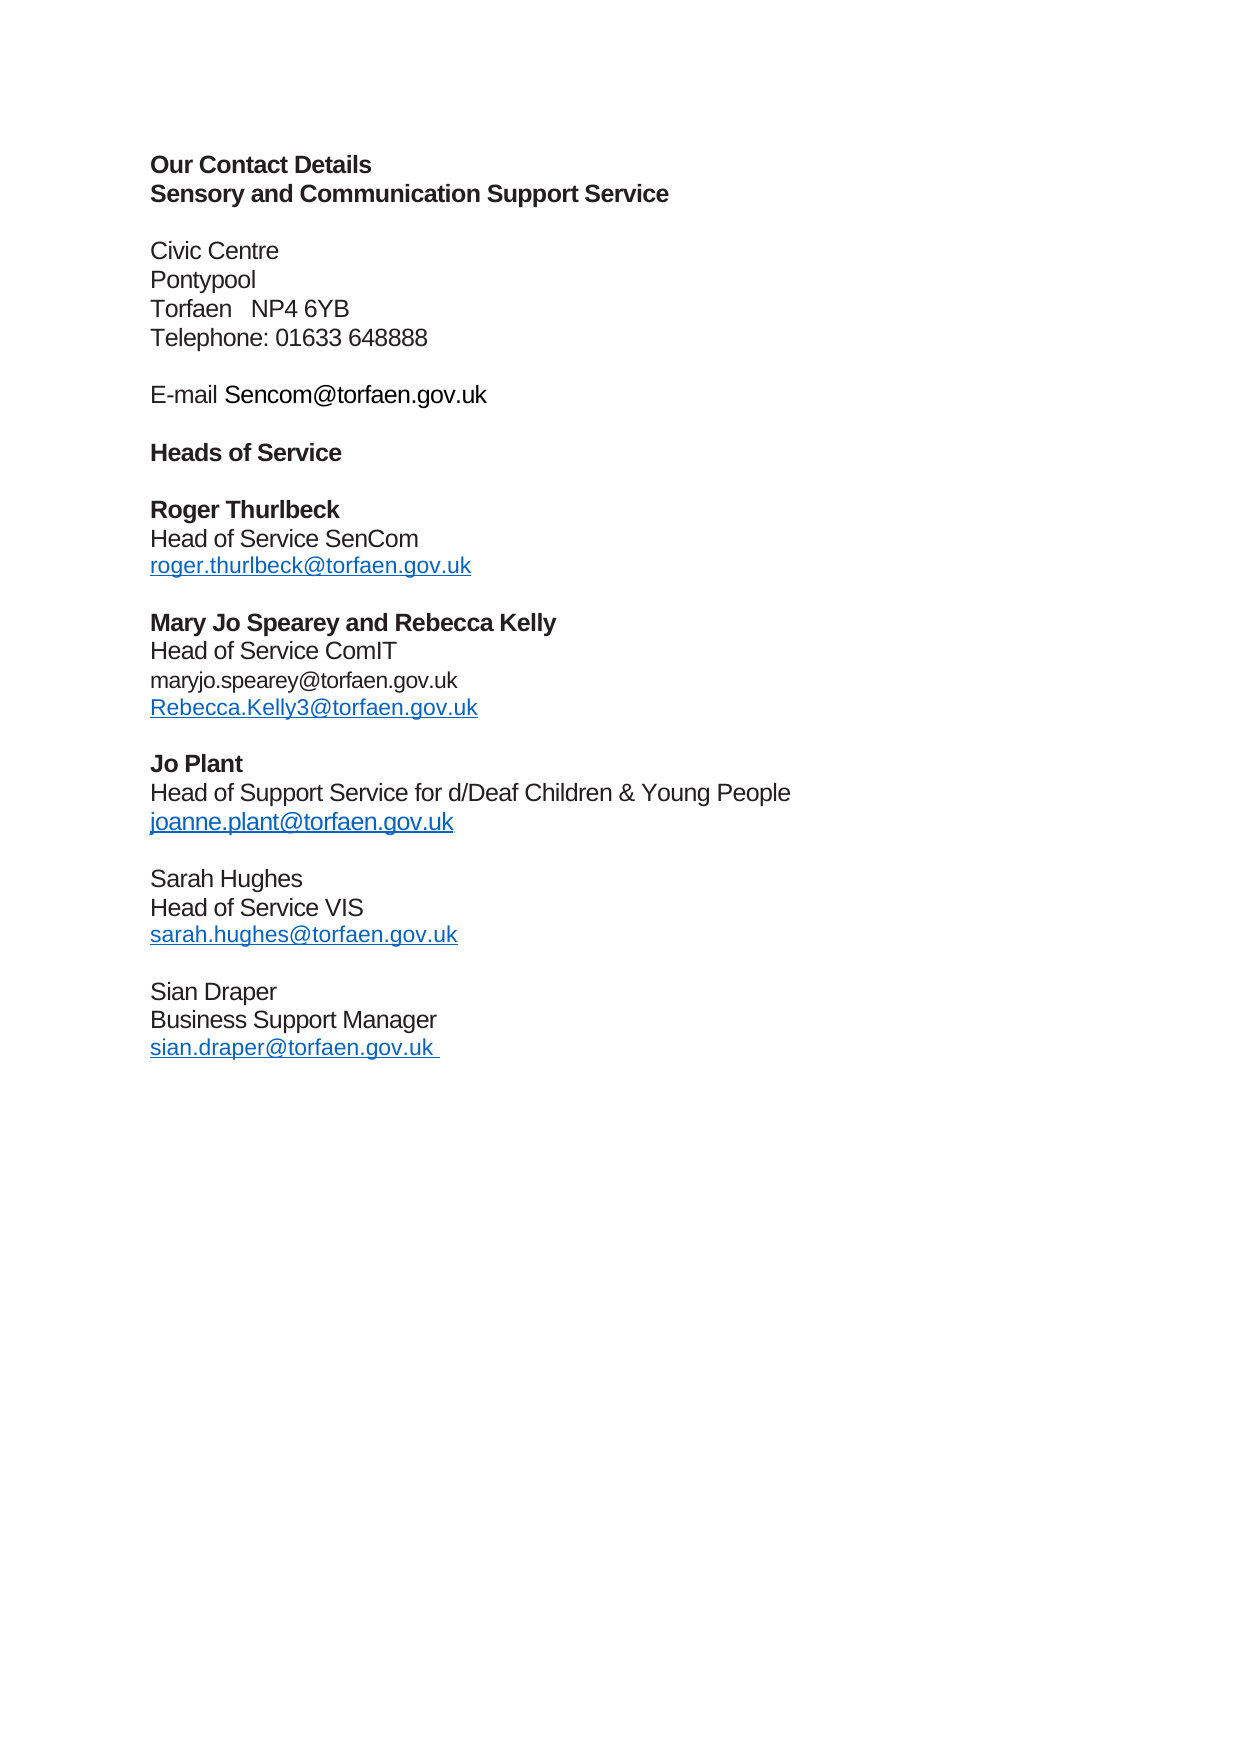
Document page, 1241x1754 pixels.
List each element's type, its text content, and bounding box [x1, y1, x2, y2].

text Telephone: 01633 648888 [150, 322, 1090, 351]
text roger.thurlbeck@torfaen.gov.uk [150, 552, 1090, 579]
text Civic Centre [150, 236, 1090, 265]
text E-mail Sencom@torfaen.gov.uk [150, 380, 1090, 409]
text Sian Draper [150, 977, 1090, 1005]
text Sarah Hughes [150, 864, 1090, 893]
text Heads of Service [150, 437, 1090, 466]
text joanne.plant@torfaen.gov.uk [150, 806, 1090, 835]
text Our Contact Details [150, 150, 1090, 179]
text Sensory and Communication Support Service [150, 179, 1090, 207]
text Pontypool [150, 265, 1090, 294]
text Mary Jo Spearey and Rebecca Kelly [150, 608, 1090, 636]
text Head of Service VIS [150, 893, 1090, 921]
text maryjo.spearey@torfaen.gov.uk [150, 665, 1090, 694]
text sian.draper@torfaen.gov.uk [150, 1034, 1090, 1060]
text Head of Service ComIT [150, 636, 1090, 665]
text Roger Thurlbeck [150, 495, 1090, 524]
text Jo Plant [150, 749, 1090, 778]
text sarah.hughes@torfaen.gov.uk [150, 921, 1090, 948]
text Head of Service SenCom [150, 524, 1090, 552]
text Head of Support Service for d/Deaf Children & Young People [150, 778, 1090, 806]
text Torfaen NP4 6YB [150, 294, 1090, 322]
text Business Support Manager [150, 1005, 1090, 1034]
text Rebecca.Kelly3@torfaen.gov.uk [150, 694, 1090, 720]
